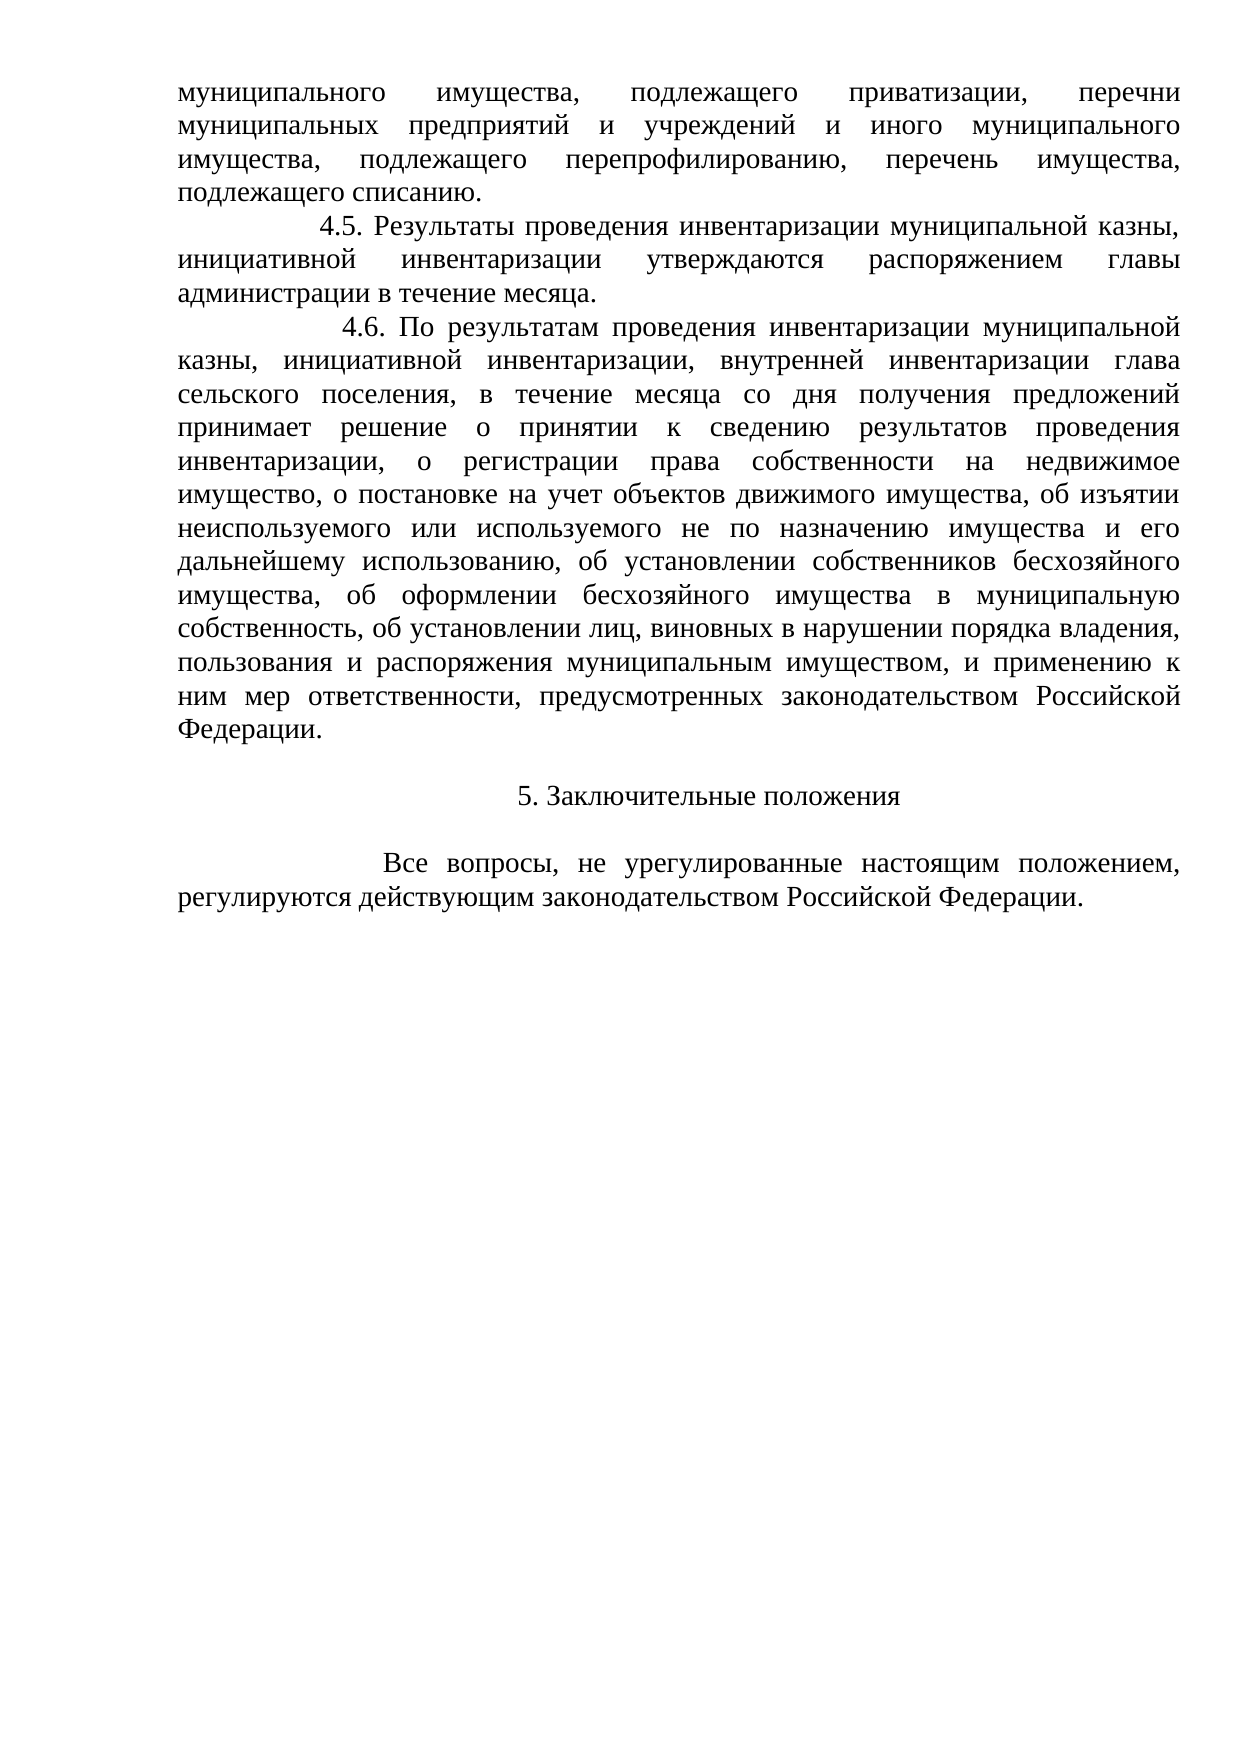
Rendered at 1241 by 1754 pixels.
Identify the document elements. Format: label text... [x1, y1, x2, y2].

text Все вопросы, не урегулированные настоящим положением, регулируются действующим законодательством Российской Федерации. [177, 845, 1181, 912]
text 4.6. По результатам проведения инвентаризации муниципальной казны, инициативной инвентаризации, внутренней инвентаризации глава сельского поселения, в течение месяца со дня получения предложений принимает решение о принятии к сведению результатов проведения инвентаризации, о регистрации права собственности на недвижимое имущество, о постановке на учет объектов движимого имущества, об изъятии неиспользуемого или используемого не по назначению имущества и его дальнейшему использованию, об установлении собственников бесхозяйного имущества, об оформлении бесхозяйного имущества в муниципальную собственность, об установлении лиц, виновных в нарушении порядка владения, пользования и распоряжения муниципальным имуществом, и применению к ним мер ответственности, предусмотренных законодательством Российской Федерации. [177, 309, 1181, 745]
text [177, 74, 1181, 208]
text 5. Заключительные положения [177, 778, 1181, 812]
text 4.5. Результаты проведения инвентаризации муниципальной казны, инициативной инвентаризации утверждаются распоряжением главы администрации в течение месяца. [177, 208, 1181, 309]
